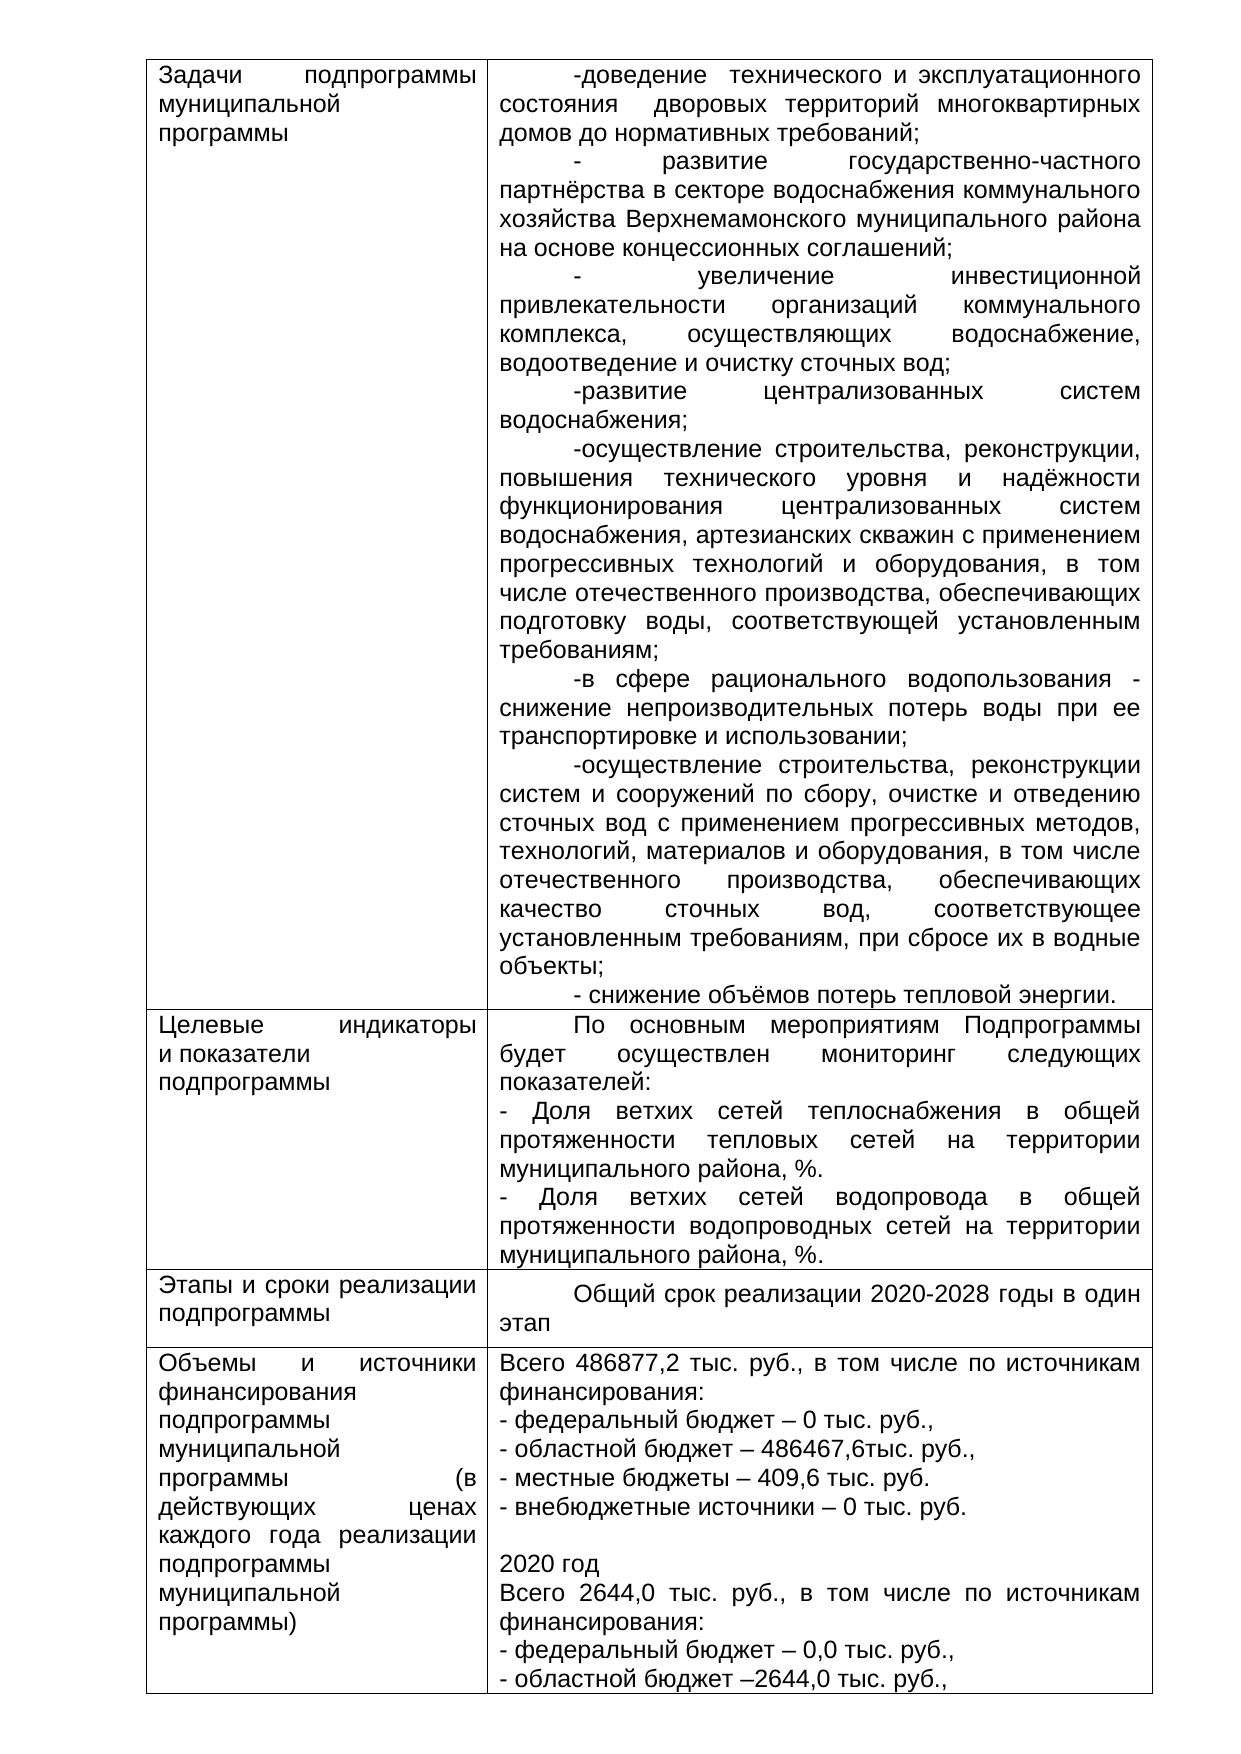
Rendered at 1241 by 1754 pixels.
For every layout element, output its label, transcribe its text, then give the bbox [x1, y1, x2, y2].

table_cell Задачи подпрограммы муниципальной программы [147, 60, 487, 1009]
table_cell Целевые индикаторы и показатели подпрограммы [147, 1010, 487, 1269]
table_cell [147, 1348, 487, 1693]
table_cell -доведение технического и эксплуатационного состояния дворовых территорий многоквартирных домов до нормативных требований; - развитие государственно-частного партнёрства в секторе водоснабжения коммунального хозяйства Верхнемамонского муниципального района на основе концессионных соглашений; - увеличение инвестиционной привлекательности организаций коммунального комплекса, осуществляющих водоснабжение, водоотведение и очистку сточных вод; -развитие централизованных систем водоснабжения; -осуществление строительства, реконструкции, повышения технического уровня и надёжности функционирования централизованных систем водоснабжения, артезианских скважин с применением прогрессивных технологий и оборудования, в том числе отечественного производства, обеспечивающих подготовку воды, соответствующей установленным требованиям; -в сфере рационального водопользования - снижение непроизводительных потерь воды при ее транспортировке и использовании; -осуществление строительства, реконструкции систем и сооружений по сбору, очистке и отведению сточных вод с применением прогрессивных методов, технологий, материалов и оборудования, в том числе отечественного производства, обеспечивающих качество сточных вод, соответствующее установленным требованиям, при сбросе их в водные объекты; - снижение объёмов потерь тепловой энергии. [488, 60, 1152, 1009]
table_cell По основным мероприятиям Подпрограммы будет осуществлен мониторинг следующих показателей: - Доля ветхих сетей теплоснабжения в общей протяженности тепловых сетей на территории муниципального района, %. - Доля ветхих сетей водопровода в общей протяженности водопроводных сетей на территории муниципального района, %. [488, 1010, 1152, 1269]
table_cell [488, 1348, 1152, 1693]
table_cell Этапы и сроки реализации подпрограммы [147, 1270, 487, 1347]
table_cell Общий срок реализации 2020-2028 годы в один этап [488, 1270, 1152, 1347]
